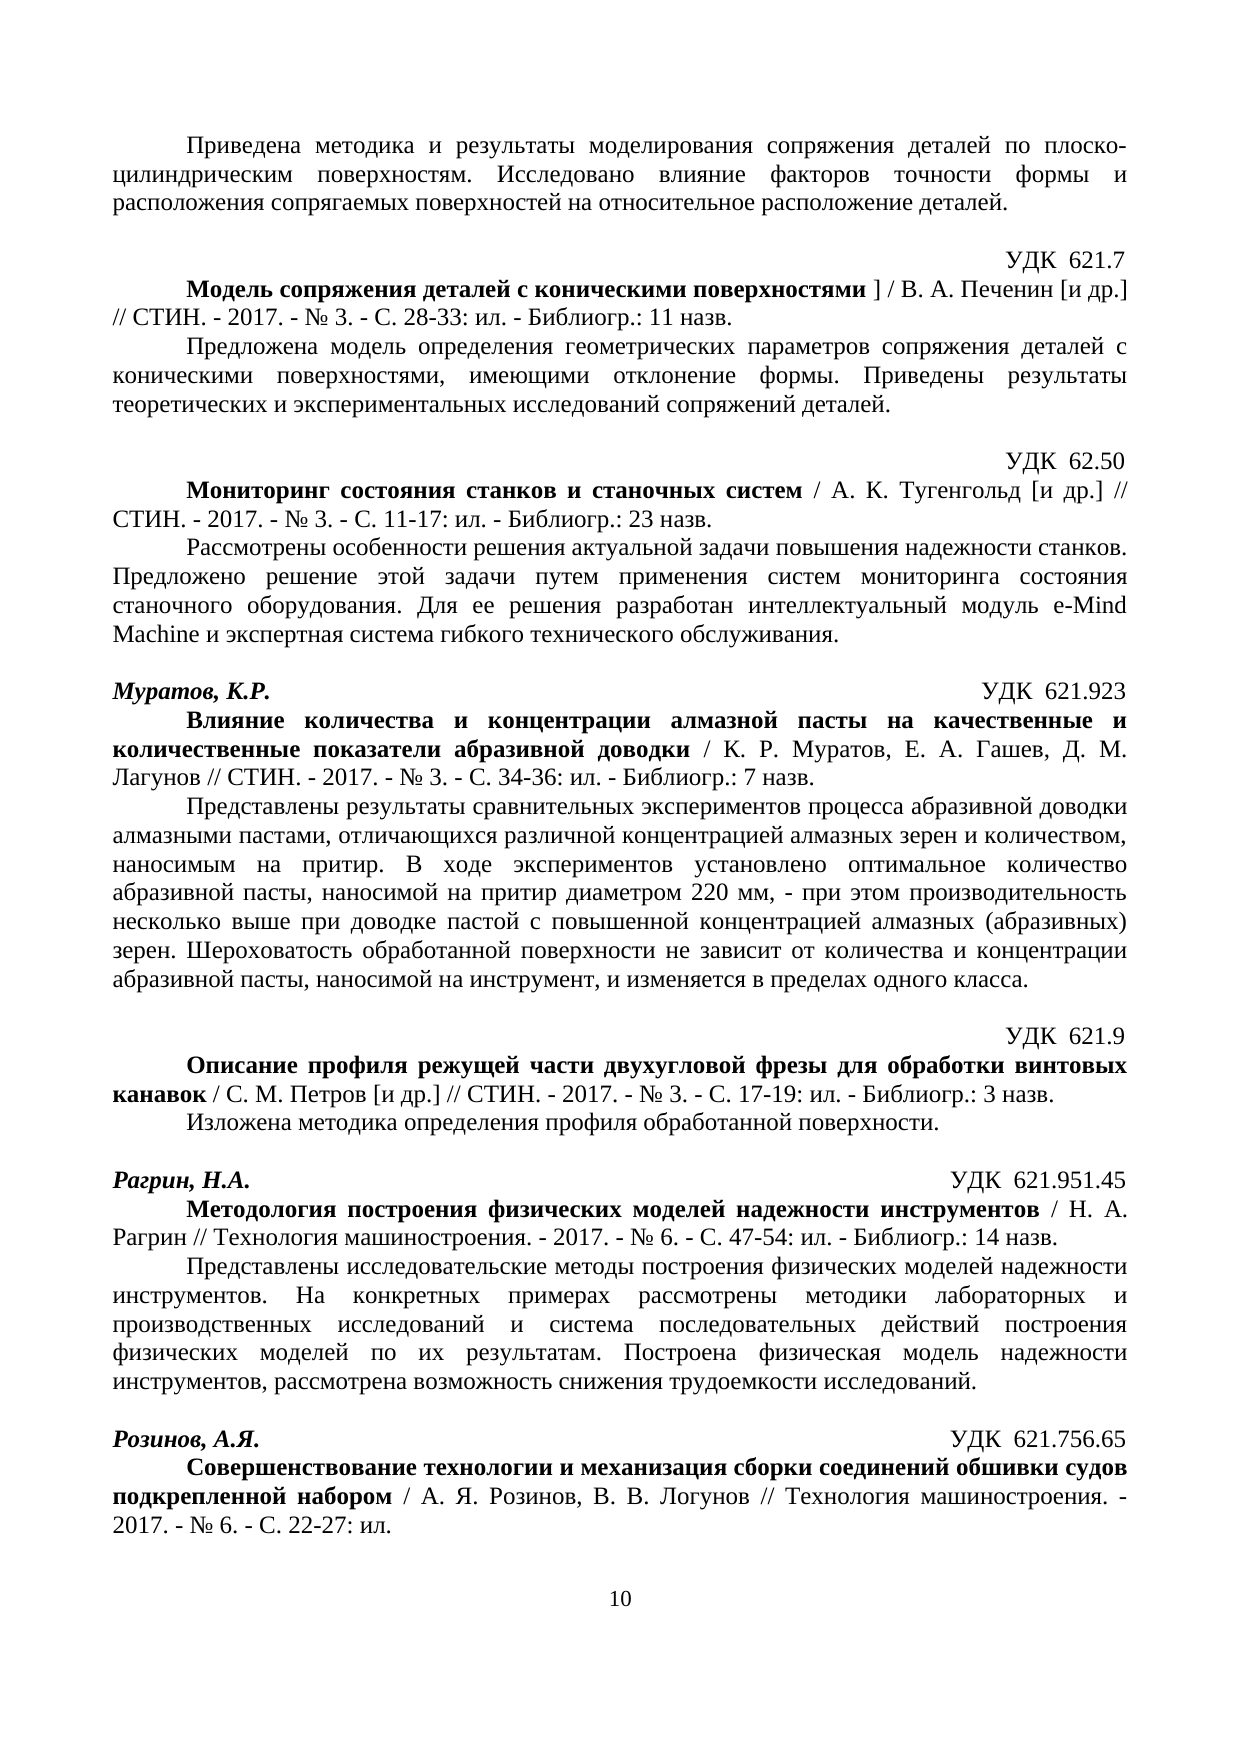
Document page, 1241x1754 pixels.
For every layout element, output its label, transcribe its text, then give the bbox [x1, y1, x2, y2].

text Модель сопряжения деталей с коническими поверхностями ] / В. А. Печенин [и др.] // СТИН. - 2017. - № 3. - С. 28-33: ил. - Библиогр.: 11 назв. [112, 274, 1128, 331]
text УДК 621.7 [924, 245, 1128, 274]
text Изложена методика определения профиля обработанной поверхности. [112, 1107, 1128, 1136]
text Рагрин, Н.А. УДК 621.951.45 [112, 1165, 1128, 1194]
text Совершенствование технологии и механизация сборки соединений обшивки судов подкрепленной набором / А. Я. Розинов, В. В. Логунов // Технология машиностроения. - 2017. - № 6. - С. 22-27: ил. [112, 1452, 1128, 1539]
text Описание профиля режущей части двухугловой фрезы для обработки винтовых канавок / С. М. Петров [и др.] // СТИН. - 2017. - № 3. - С. 17-19: ил. - Библиогр.: 3 назв. [112, 1050, 1128, 1107]
text Представлены результаты сравнительных экспериментов процесса абразивной доводки алмазными пастами, отличающихся различной концентрацией алмазных зерен и количеством, наносимым на притир. В ходе экспериментов установлено оптимальное количество абразивной пасты, наносимой на притир диаметром 220 мм, - при этом производительность несколько выше при доводке пастой с повышенной концентрацией алмазных (абразивных) зерен. Шероховатость обработанной поверхности не зависит от количества и концентрации абразивной пасты, наносимой на инструмент, и изменяется в пределах одного класса. [112, 791, 1128, 992]
text УДК 62.50 [924, 446, 1128, 475]
text УДК 621.9 [924, 1021, 1128, 1050]
text Розинов, А.Я. УДК 621.756.65 [112, 1424, 1128, 1452]
text Представлены исследовательские методы построения физических моделей надежности инструментов. На конкретных примерах рассмотрены методики лабораторных и производственных исследований и система последовательных действий построения физических моделей по их результатам. Построена физическая модель надежности инструментов, рассмотрена возможность снижения трудоемкости исследований. [112, 1251, 1128, 1395]
text Рассмотрены особенности решения актуальной задачи повышения надежности станков. Предложено решение этой задачи путем применения систем мониторинга состояния станочного оборудования. Для ее решения разработан интеллектуальный модуль e-Mind Machine и экспертная система гибкого технического обслуживания. [112, 532, 1128, 647]
text Предложена модель определения геометрических параметров сопряжения деталей с коническими поверхностями, имеющими отклонение формы. Приведены результаты теоретических и экспериментальных исследований сопряжений деталей. [112, 331, 1128, 417]
text Муратов, К.Р. УДК 621.923 [112, 676, 1128, 705]
text Приведена методика и результаты моделирования сопряжения деталей по плоско-цилиндрическим поверхностям. Исследовано влияние факторов точности формы и расположения сопрягаемых поверхностей на относительное расположение деталей. [112, 130, 1128, 216]
text Мониторинг состояния станков и станочных систем / А. К. Тугенгольд [и др.] // СТИН. - 2017. - № 3. - С. 11-17: ил. - Библиогр.: 23 назв. [112, 475, 1128, 532]
text Методология построения физических моделей надежности инструментов / Н. А. Рагрин // Технология машиностроения. - 2017. - № 6. - С. 47-54: ил. - Библиогр.: 14 назв. [112, 1194, 1128, 1251]
text Влияние количества и концентрации алмазной пасты на качественные и количественные показатели абразивной доводки / К. Р. Муратов, Е. А. Гашев, Д. М. Лагунов // СТИН. - 2017. - № 3. - С. 34-36: ил. - Библиогр.: 7 назв. [112, 705, 1128, 791]
